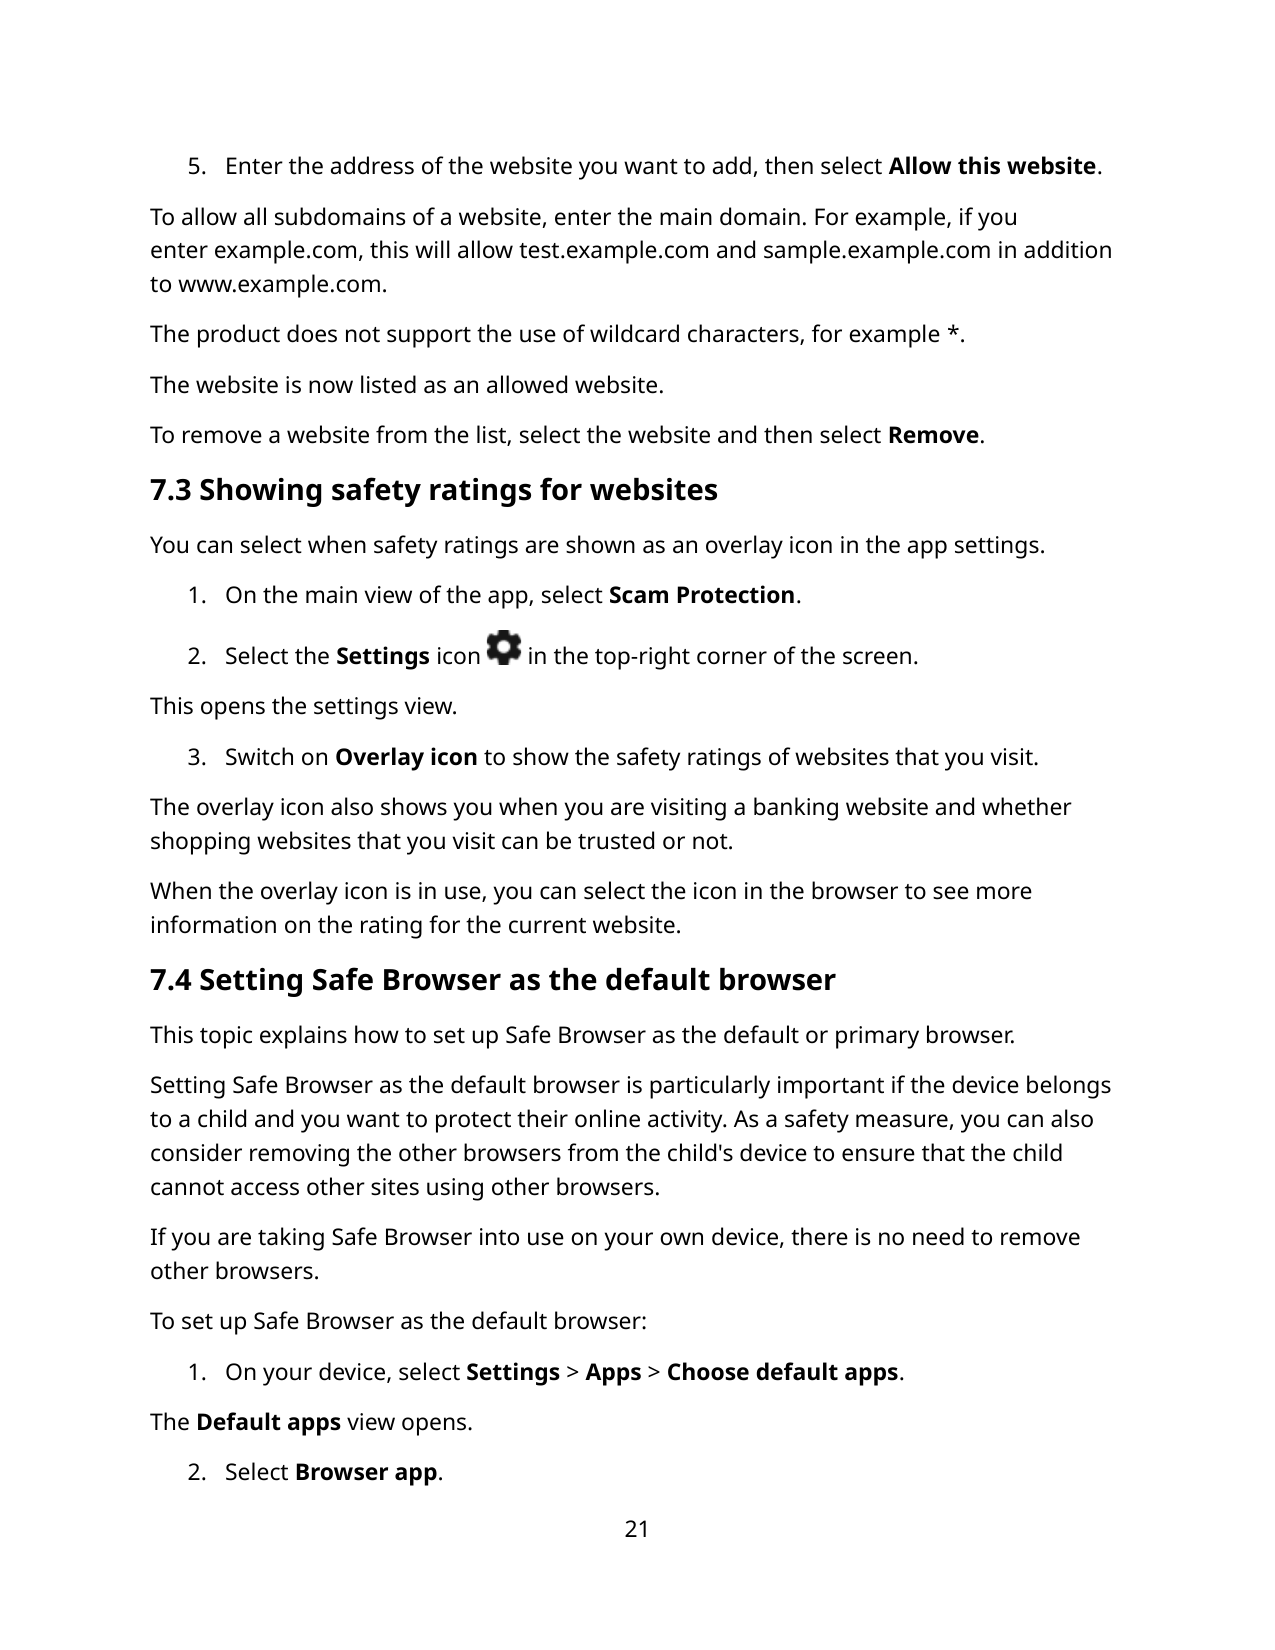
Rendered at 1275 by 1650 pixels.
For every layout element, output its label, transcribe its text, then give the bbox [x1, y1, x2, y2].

text Setting Safe Browser as the default browser is particularly important if the device belongs to a child and you want to protect their online activity. As a safety measure, you can also consider removing the other browsers from the child's device to ensure that the child cannot access other sites using other browsers. [150, 1069, 1125, 1202]
text The product does not support the use of wildcard characters, for example *. [150, 318, 1125, 349]
text This opens the settings view. [150, 690, 1125, 721]
text The Default apps view opens. [150, 1406, 1125, 1437]
text To remove a website from the list, select the website and then select Remove. [150, 419, 1125, 450]
text You can select when safety ratings are shown as an overlay icon in the app settings. [150, 529, 1125, 560]
text To set up Safe Browser as the default browser: [150, 1305, 1125, 1336]
list On the main view of the app, select Scam Protection. [187, 579, 1125, 611]
list Enter the address of the website you want to add, then select Allow this website. [187, 150, 1125, 181]
text 7.4 Setting Safe Browser as the default browser [150, 959, 1125, 999]
text The overlay icon also shows you when you are visiting a banking website and whether shopping websites that you visit can be trusted or not. [150, 791, 1125, 856]
text To allow all subdomains of a website, enter the main domain. For example, if you enter example.com, this will allow test.example.com and sample.example.com in addition to www.example.com. [150, 200, 1125, 299]
text If you are taking Safe Browser into use on your own device, there is no need to remove other browsers. [150, 1221, 1125, 1286]
list On your device, select Settings > Apps > Choose default apps. [187, 1356, 1125, 1387]
list Switch on Overlay icon to show the safety ratings of websites that you visit. [187, 741, 1125, 772]
text The website is now listed as an allowed website. [150, 369, 1125, 400]
text When the overlay icon is in use, you can select the icon in the browser to see more information on the rating for the current website. [150, 875, 1125, 940]
list Select the Settings icon in the top-right corner of the screen. [187, 630, 1125, 671]
list Select Browser app. [187, 1456, 1125, 1488]
text This topic explains how to set up Safe Browser as the default or primary browser. [150, 1019, 1125, 1050]
text 7.3 Showing safety ratings for websites [150, 469, 1125, 509]
picture [486, 630, 522, 665]
